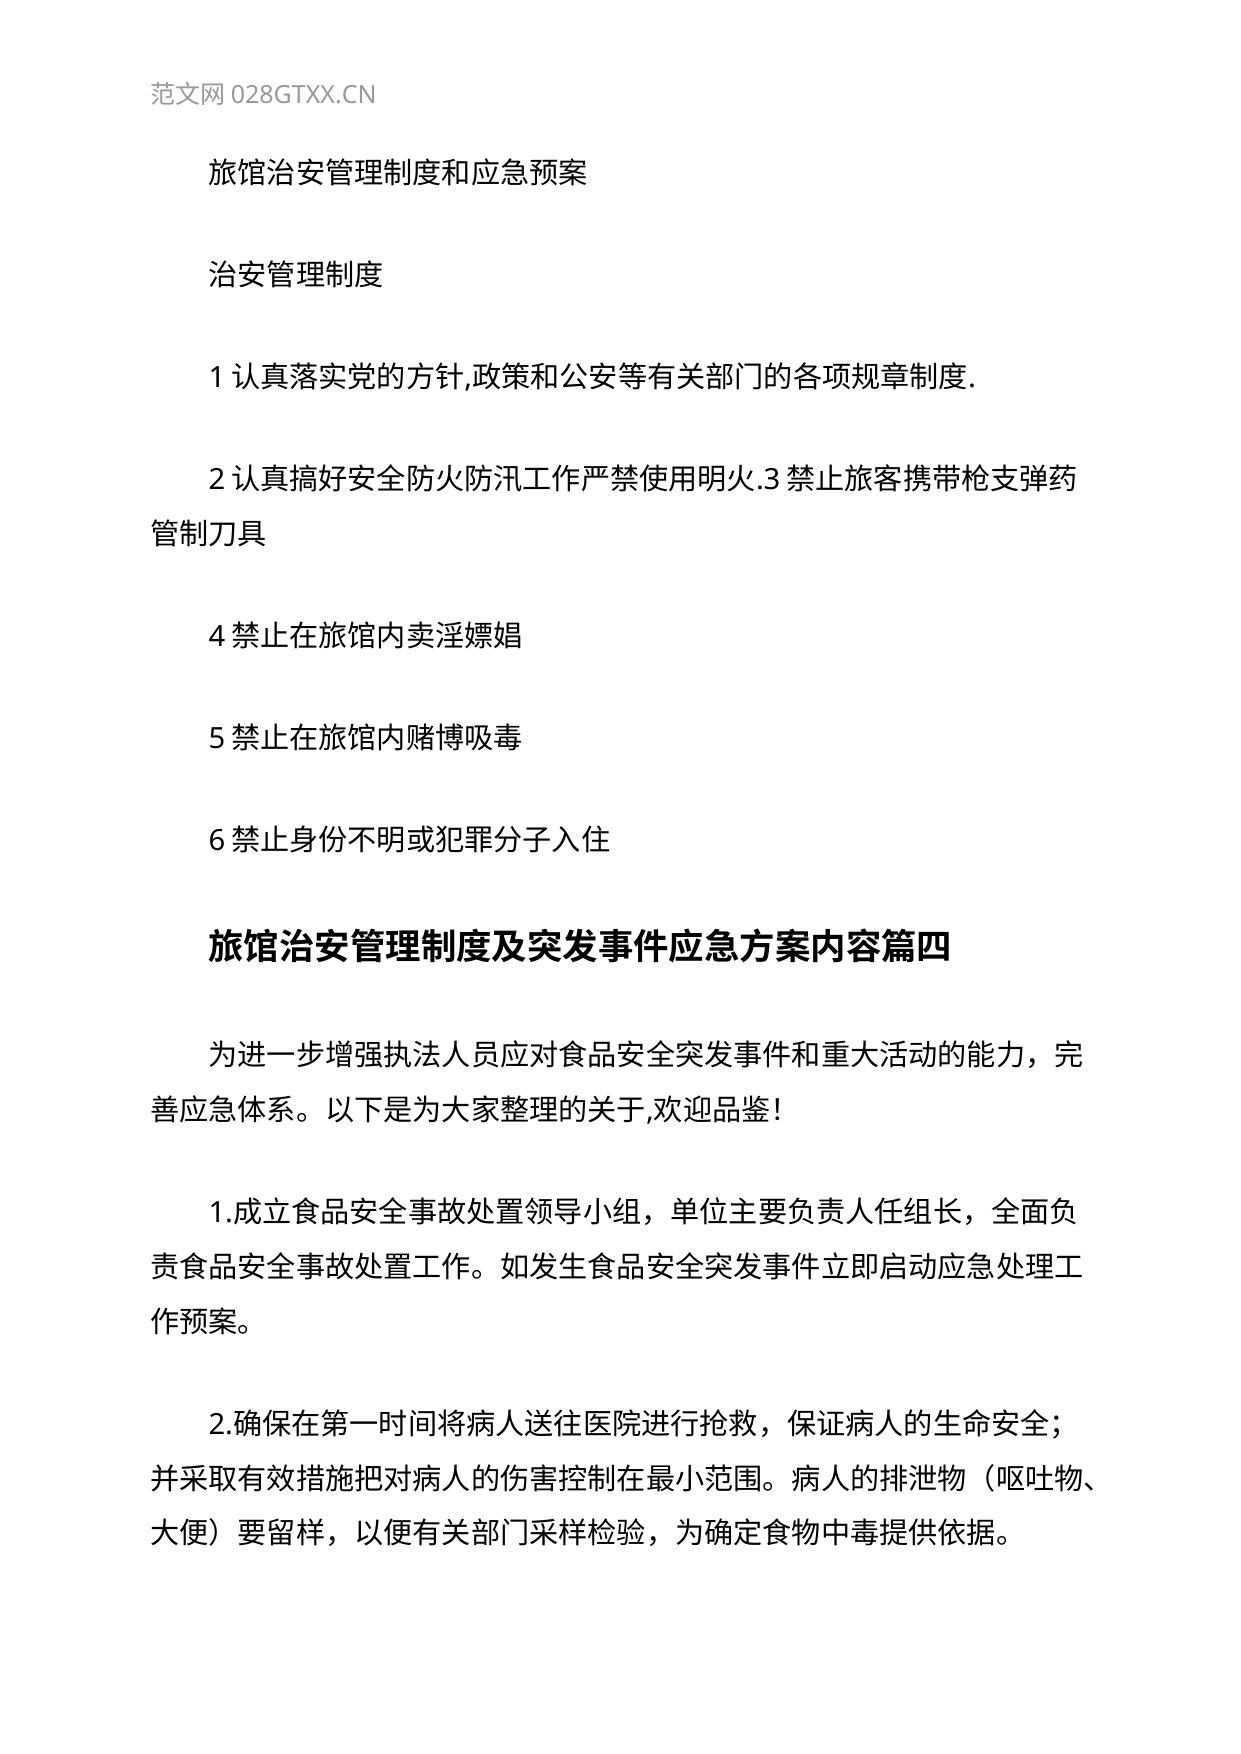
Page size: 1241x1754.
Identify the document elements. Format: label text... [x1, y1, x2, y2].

text 4禁止在旅馆内卖淫嫖娼 [150, 612, 1090, 655]
text 治安管理制度 [150, 252, 1090, 294]
text 旅馆治安管理制度及突发事件应急方案内容篇四 [150, 918, 1090, 969]
text 5禁止在旅馆内赌博吸毒 [150, 714, 1090, 757]
text 2认真搞好安全防火防汛工作严禁使用明火.3禁止旅客携带枪支弹药管制刀具 [150, 456, 1090, 553]
text 旅馆治安管理制度和应急预案 [150, 150, 1090, 192]
text 1认真落实党的方针,政策和公安等有关部门的各项规章制度. [150, 353, 1090, 396]
text 为进一步增强执法人员应对食品安全突发事件和重大活动的能力，完善应急体系。以下是为大家整理的关于,欢迎品鉴！ [150, 1032, 1090, 1129]
text 1.成立食品安全事故处置领导小组，单位主要负责人任组长，全面负责食品安全事故处置工作。如发生食品安全突发事件立即启动应急处理工作预案。 [150, 1188, 1090, 1341]
text 2.确保在第一时间将病人送往医院进行抢救，保证病人的生命安全；并采取有效措施把对病人的伤害控制在最小范围。病人的排泄物（呕吐物、大便）要留样，以便有关部门采样检验，为确定食物中毒提供依据。 [150, 1400, 1090, 1552]
text 6禁止身份不明或犯罪分子入住 [150, 816, 1090, 859]
